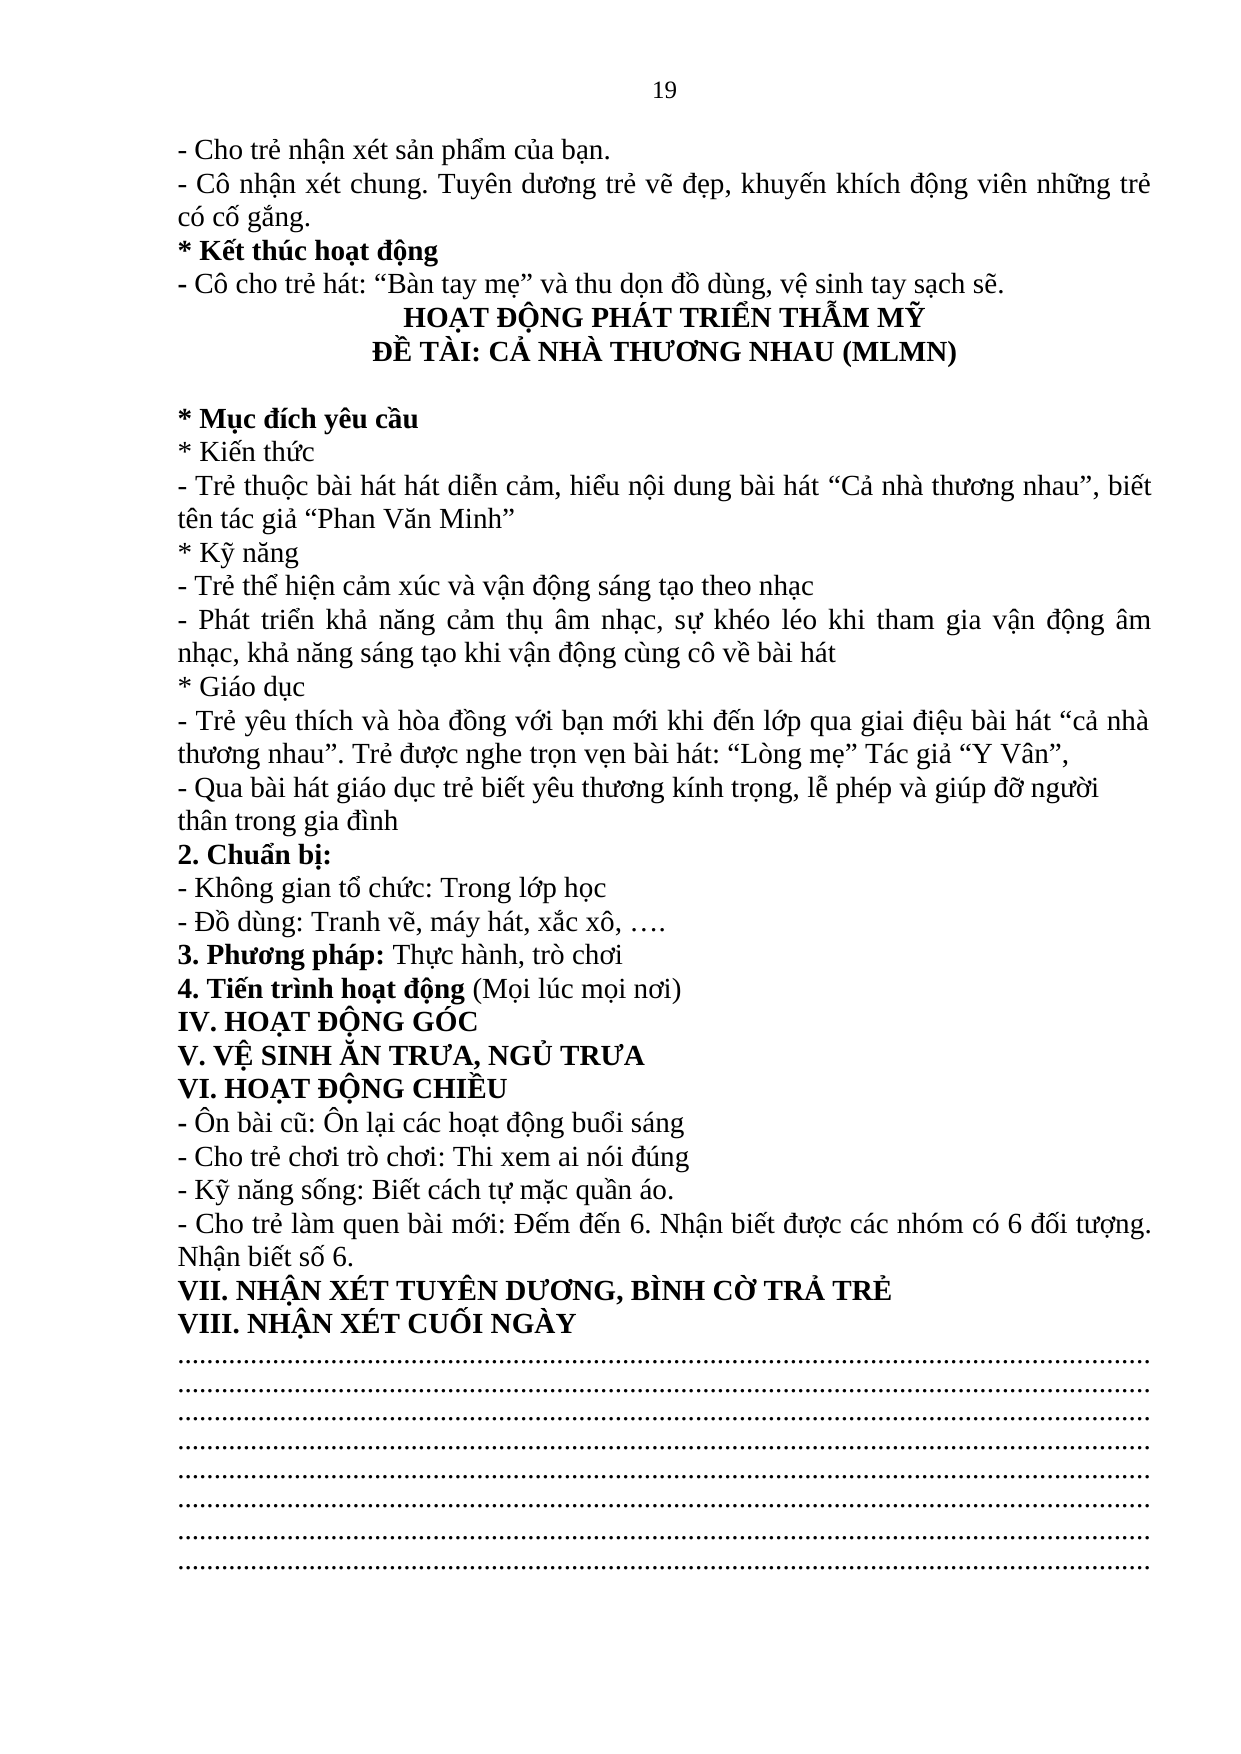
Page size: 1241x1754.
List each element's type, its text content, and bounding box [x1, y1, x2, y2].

text * Giáo dục [177, 669, 1152, 703]
text - Phát triển khả năng cảm thụ âm nhạc, sự khéo léo khi tham gia vận động âm nhạc, khả năng sáng tạo khi vận động cùng cô về bài hát [177, 602, 1152, 669]
text ĐỀ TÀI: CẢ NHÀ THƯƠNG NHAU (MLMN) [177, 334, 1152, 367]
text - Cô cho trẻ hát: “Bàn tay mẹ” và thu dọn đồ dùng, vệ sinh tay sạch sẽ. [177, 267, 1152, 300]
text - Trẻ thuộc bài hát hát diễn cảm, hiểu nội dung bài hát “Cả nhà thương nhau”, biết tên tác giả “Phan Văn Minh” [177, 468, 1152, 535]
text 4. Tiến trình hoạt động (Mọi lúc mọi nơi) [177, 971, 1152, 1004]
text - Không gian tổ chức: Trong lớp học [177, 870, 1152, 904]
text * Kết thúc hoạt động [177, 233, 1152, 267]
text - Qua bài hát giáo dục trẻ biết yêu thương kính trọng, lễ phép và giúp đỡ người thân trong gia đình [177, 770, 1152, 837]
text - Trẻ yêu thích và hòa đồng với bạn mới khi đến lớp qua giai điệu bài hát “cả nhà thương nhau”. Trẻ được nghe trọn vẹn bài hát: “Lòng mẹ” Tác giả “Y Vân”, [177, 703, 1152, 770]
text 3. Phương pháp: Thực hành, trò chơi [177, 937, 1152, 971]
text VI. HOẠT ĐỘNG CHIỀU [177, 1072, 1152, 1105]
text IV. HOẠT ĐỘNG GÓC [177, 1004, 1152, 1038]
text * Kiến thức [177, 434, 1152, 468]
text 2. Chuẩn bị: [177, 837, 1152, 870]
text - Cho trẻ nhận xét sản phẩm của bạn. [177, 132, 1152, 166]
text - Cho trẻ làm quen bài mới: Đếm đến 6. Nhận biết được các nhóm có 6 đối tượng. Nhận biết số 6. [177, 1206, 1152, 1273]
text VII. NHẬN XÉT TUYÊN DƯƠNG, BÌNH CỜ TRẢ TRẺ [177, 1273, 1152, 1306]
text - Kỹ năng sống: Biết cách tự mặc quần áo. [177, 1172, 1152, 1206]
text - Cho trẻ chơi trò chơi: Thi xem ai nói đúng [177, 1139, 1152, 1172]
text * Kỹ năng [177, 535, 1152, 568]
text - Trẻ thể hiện cảm xúc và vận động sáng tạo theo nhạc [177, 568, 1152, 602]
text - Ôn bài cũ: Ôn lại các hoạt động buổi sáng [177, 1105, 1152, 1139]
text V. VỆ SINH ĂN TRƯA, NGỦ TRƯA [177, 1038, 1152, 1072]
text HOẠT ĐỘNG PHÁT TRIỂN THẪM MỸ [177, 300, 1152, 334]
text * Mục đích yêu cầu [177, 401, 1152, 434]
text - Cô nhận xét chung. Tuyên dương trẻ vẽ đẹp, khuyến khích động viên những trẻ có cố gắng. [177, 199, 1152, 233]
text VIII. NHẬN XÉT CUỐI NGÀY [177, 1306, 1152, 1340]
text - Đồ dùng: Tranh vẽ, máy hát, xắc xô, …. [177, 904, 1152, 937]
